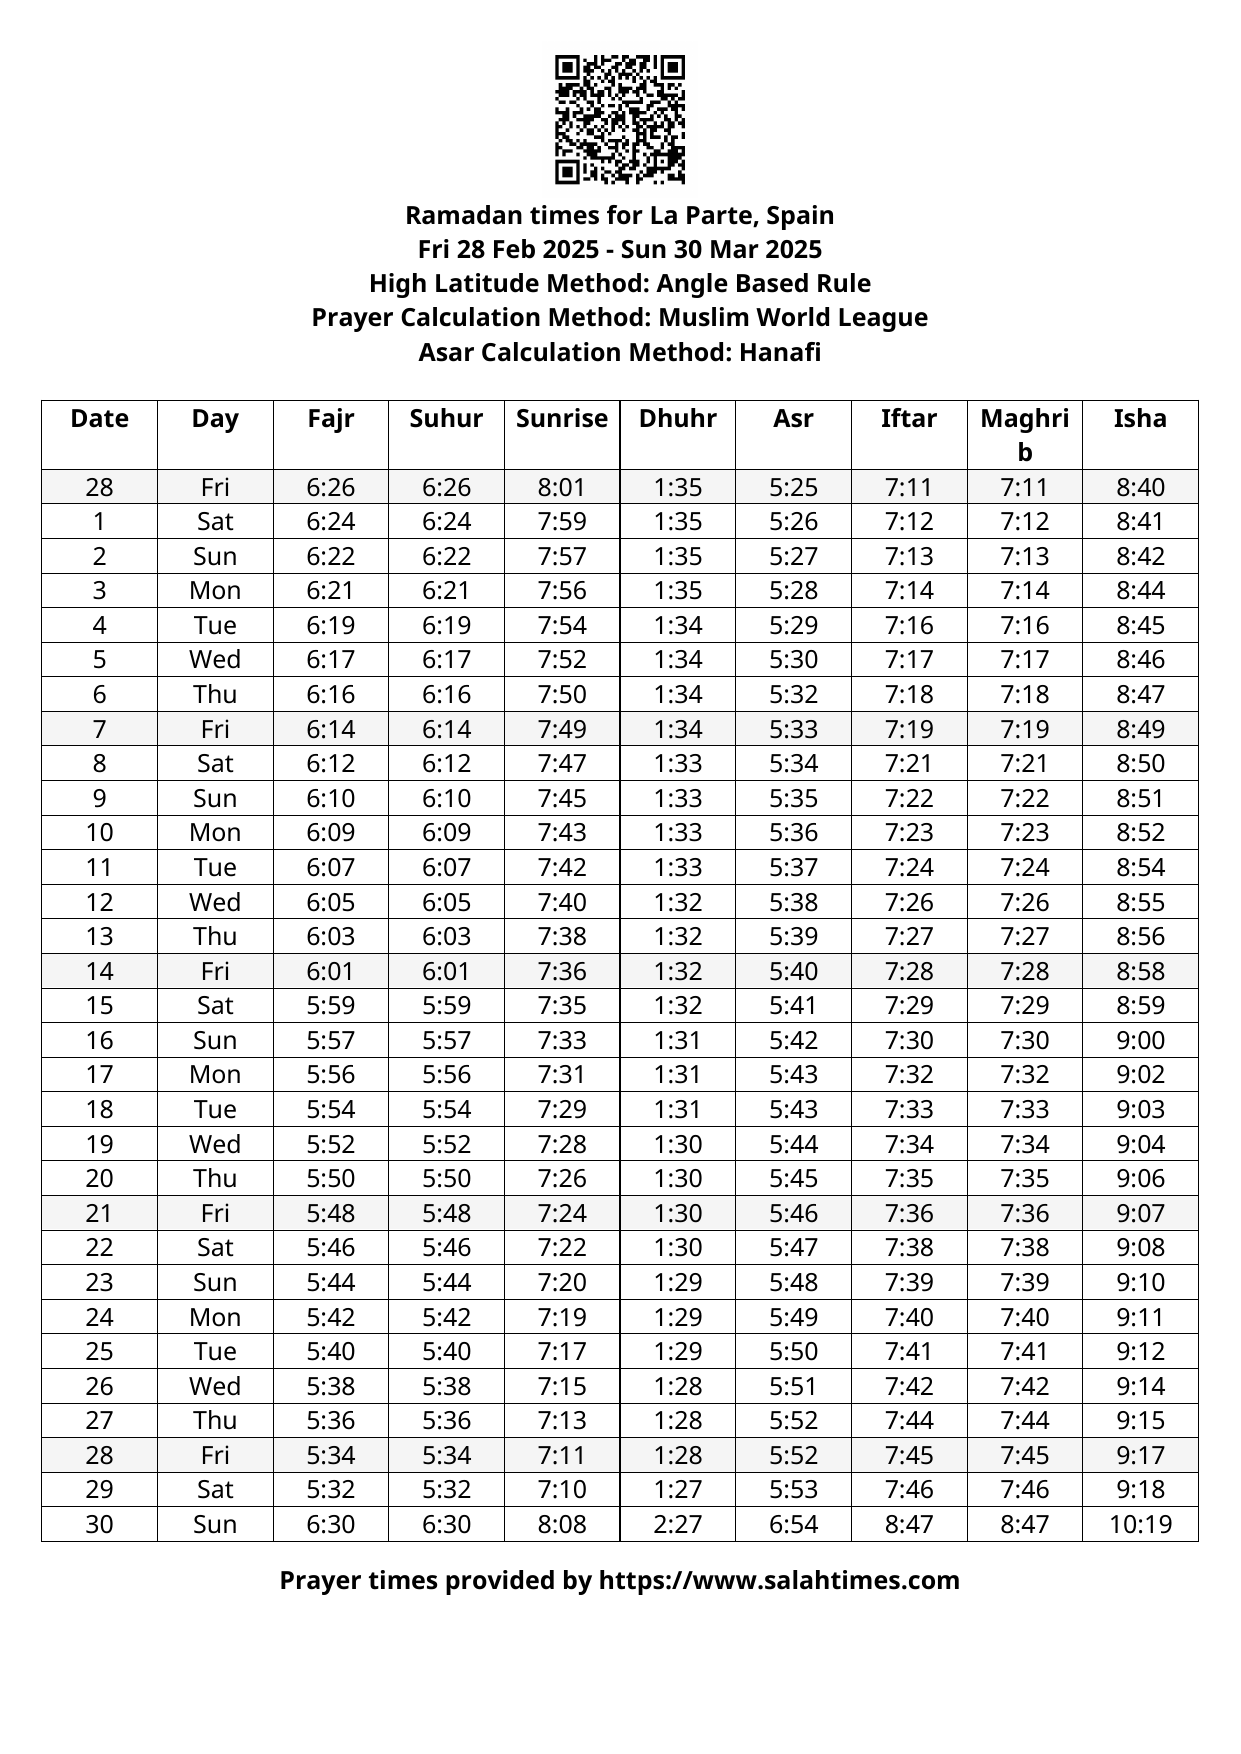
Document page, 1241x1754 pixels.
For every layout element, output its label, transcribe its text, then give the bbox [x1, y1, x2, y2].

table_cell 5:54 [274, 1092, 388, 1126]
table_cell 5:32 [274, 1473, 388, 1506]
table_cell Fri [158, 954, 273, 987]
table_cell 7:36 [505, 954, 619, 987]
table_cell 8 [42, 746, 157, 780]
table_cell 7:17 [852, 643, 967, 676]
table_cell 7:22 [505, 1231, 619, 1264]
table_header Fajr [274, 401, 388, 469]
table_cell 7:50 [505, 677, 619, 711]
table_cell 7:49 [505, 712, 619, 745]
table_cell 5:38 [736, 885, 851, 918]
table_cell 9:07 [1083, 1196, 1198, 1229]
table_cell 27 [42, 1404, 157, 1437]
table_cell Wed [158, 885, 273, 918]
table_cell 7:46 [852, 1473, 967, 1506]
table_cell Mon [158, 1058, 273, 1091]
table_cell 7:34 [968, 1127, 1082, 1160]
table_cell 1:33 [621, 781, 735, 814]
table_cell 1:27 [621, 1473, 735, 1506]
table_cell Sat [158, 989, 273, 1022]
table_cell 7:19 [505, 1300, 619, 1333]
table_cell 7:54 [505, 608, 619, 642]
table_header Date [42, 401, 157, 469]
table_cell 7:24 [852, 850, 967, 884]
table_cell 5:42 [736, 1023, 851, 1057]
table_cell 7:33 [505, 1023, 619, 1057]
table_cell 6:21 [274, 574, 388, 607]
table_cell 7:19 [852, 712, 967, 745]
table_cell 6:05 [389, 885, 504, 918]
table_cell 5:32 [736, 677, 851, 711]
table_cell 7:20 [505, 1265, 619, 1299]
table_cell 5:46 [274, 1231, 388, 1264]
table_cell 7:11 [852, 470, 967, 503]
table_cell 5:40 [274, 1334, 388, 1368]
table_cell 7 [42, 712, 157, 745]
table_cell Wed [158, 1369, 273, 1402]
table_cell 7:40 [968, 1300, 1082, 1333]
table_cell 7:35 [968, 1161, 1082, 1195]
table_cell 7:41 [968, 1334, 1082, 1368]
table_cell 7:35 [505, 989, 619, 1022]
table_cell 6:07 [389, 850, 504, 884]
table_cell 7:44 [852, 1404, 967, 1437]
table_cell 8:47 [1083, 677, 1198, 711]
table_cell 1:28 [621, 1404, 735, 1437]
table_cell 6:24 [274, 504, 388, 538]
table_cell 7:19 [968, 712, 1082, 745]
table_cell Sun [158, 1023, 273, 1057]
table_cell 5:40 [389, 1334, 504, 1368]
table_cell 7:32 [852, 1058, 967, 1091]
table_cell 5:43 [736, 1058, 851, 1091]
table_cell 5:39 [736, 919, 851, 953]
table_header Asr [736, 401, 851, 469]
table_cell 7:33 [852, 1092, 967, 1126]
table_cell 9:08 [1083, 1231, 1198, 1264]
table_cell Mon [158, 1300, 273, 1333]
table_cell 6:16 [389, 677, 504, 711]
table_cell Sat [158, 746, 273, 780]
table_cell 1:35 [621, 504, 735, 538]
table_cell 5:36 [389, 1404, 504, 1437]
table_cell 7:16 [852, 608, 967, 642]
table_cell 20 [42, 1161, 157, 1195]
table_cell 7:26 [852, 885, 967, 918]
table_cell 1:35 [621, 574, 735, 607]
table_cell 2:27 [621, 1507, 735, 1541]
table_header Isha [1083, 401, 1198, 469]
text Prayer Calculation Method: Muslim World League [42, 300, 1198, 334]
table_cell 7:39 [968, 1265, 1082, 1299]
table_cell 7:12 [852, 504, 967, 538]
table_cell Sun [158, 1265, 273, 1299]
picture [542, 41, 699, 198]
table_cell 5:44 [389, 1265, 504, 1299]
table_cell 14 [42, 954, 157, 987]
table_cell 1:32 [621, 954, 735, 987]
table_cell 1:31 [621, 1058, 735, 1091]
table_cell 8:40 [1083, 470, 1198, 503]
table_cell 1:32 [621, 919, 735, 953]
table_cell 1:29 [621, 1265, 735, 1299]
table_cell Sun [158, 781, 273, 814]
table_cell 7:44 [968, 1404, 1082, 1437]
table_cell 5:46 [736, 1196, 851, 1229]
table_cell 6:09 [389, 816, 504, 849]
table_cell 7:56 [505, 574, 619, 607]
table_cell 6:12 [389, 746, 504, 780]
table_cell 5:45 [736, 1161, 851, 1195]
table_cell 7:15 [505, 1369, 619, 1402]
table_cell 6:12 [274, 746, 388, 780]
table_cell 7:26 [505, 1161, 619, 1195]
text High Latitude Method: Angle Based Rule [42, 266, 1198, 300]
table_cell 7:13 [852, 539, 967, 572]
table_cell 5:40 [736, 954, 851, 987]
table_cell 5:44 [736, 1127, 851, 1160]
table_cell 7:10 [505, 1473, 619, 1506]
table_cell 28 [42, 470, 157, 503]
table_cell Sat [158, 1231, 273, 1264]
table_cell 8:45 [1083, 608, 1198, 642]
table_header Iftar [852, 401, 967, 469]
table_cell 8:56 [1083, 919, 1198, 953]
table_cell 5:51 [736, 1369, 851, 1402]
table_cell Wed [158, 643, 273, 676]
table_cell 7:39 [852, 1265, 967, 1299]
table_cell 1:34 [621, 643, 735, 676]
table_cell 7:41 [852, 1334, 967, 1368]
table_cell 7:13 [968, 539, 1082, 572]
table_cell 1:31 [621, 1023, 735, 1057]
table_cell 8:47 [968, 1507, 1082, 1541]
table_cell 5:56 [274, 1058, 388, 1091]
table_cell 7:30 [852, 1023, 967, 1057]
table_cell Fri [158, 1196, 273, 1229]
table_cell 7:40 [852, 1300, 967, 1333]
table_cell Thu [158, 677, 273, 711]
table_cell 6:26 [389, 470, 504, 503]
table_cell 8:46 [1083, 643, 1198, 676]
table_cell 6:19 [274, 608, 388, 642]
table_cell 5:28 [736, 574, 851, 607]
table_cell 26 [42, 1369, 157, 1402]
text Fri 28 Feb 2025 - Sun 30 Mar 2025 [42, 232, 1198, 266]
table_cell 7:28 [968, 954, 1082, 987]
table_cell 1:31 [621, 1092, 735, 1126]
table_cell 7:21 [968, 746, 1082, 780]
table_cell 5:26 [736, 504, 851, 538]
table_cell 5:47 [736, 1231, 851, 1264]
table_cell 7:12 [968, 504, 1082, 538]
table_cell 6:01 [389, 954, 504, 987]
table_cell Sun [158, 1507, 273, 1541]
table_cell 5:49 [736, 1300, 851, 1333]
table_cell 7:45 [968, 1438, 1082, 1472]
table_cell 5:46 [389, 1231, 504, 1264]
table_cell 18 [42, 1092, 157, 1126]
table_cell 7:42 [505, 850, 619, 884]
table_cell Thu [158, 919, 273, 953]
table_cell 7:29 [852, 989, 967, 1022]
table_cell 8:41 [1083, 504, 1198, 538]
table_cell 6 [42, 677, 157, 711]
table_cell Fri [158, 1438, 273, 1472]
table_cell 8:47 [852, 1507, 967, 1541]
table_cell 6:17 [389, 643, 504, 676]
table_cell 7:11 [968, 470, 1082, 503]
table_cell Sat [158, 504, 273, 538]
table_cell 6:14 [274, 712, 388, 745]
table_cell Wed [158, 1127, 273, 1160]
table_cell 1:35 [621, 539, 735, 572]
table_cell 1:33 [621, 850, 735, 884]
table_cell 8:44 [1083, 574, 1198, 607]
table_cell 6:09 [274, 816, 388, 849]
table_cell 5:48 [274, 1196, 388, 1229]
table_cell 5:48 [389, 1196, 504, 1229]
table_cell 7:38 [505, 919, 619, 953]
table_cell 1:34 [621, 677, 735, 711]
table_cell 5:27 [736, 539, 851, 572]
table_cell 6:10 [389, 781, 504, 814]
table_cell 6:07 [274, 850, 388, 884]
table_cell 1:28 [621, 1438, 735, 1472]
table_cell 7:52 [505, 643, 619, 676]
table_cell 1:30 [621, 1196, 735, 1229]
table_cell 5:36 [274, 1404, 388, 1437]
table_cell Tue [158, 850, 273, 884]
table_cell Fri [158, 470, 273, 503]
table_cell 5 [42, 643, 157, 676]
table_cell 9:03 [1083, 1092, 1198, 1126]
table_cell 19 [42, 1127, 157, 1160]
text Asar Calculation Method: Hanafi [42, 334, 1198, 368]
table_cell 7:17 [968, 643, 1082, 676]
table_cell 5:56 [389, 1058, 504, 1091]
table_cell 7:33 [968, 1092, 1082, 1126]
table_cell 11 [42, 850, 157, 884]
table_cell 5:29 [736, 608, 851, 642]
table_cell 6:05 [274, 885, 388, 918]
table_header Dhuhr [621, 401, 735, 469]
table_cell 5:44 [274, 1265, 388, 1299]
table_cell 5:25 [736, 470, 851, 503]
table_cell 5:57 [389, 1023, 504, 1057]
table_cell 30 [42, 1507, 157, 1541]
table_cell 5:41 [736, 989, 851, 1022]
table_cell 8:50 [1083, 746, 1198, 780]
table_header Day [158, 401, 273, 469]
table_cell Tue [158, 608, 273, 642]
table_cell 8:51 [1083, 781, 1198, 814]
table_cell 7:17 [505, 1334, 619, 1368]
table_cell 8:08 [505, 1507, 619, 1541]
text Prayer times provided by https://www.salahtimes.com [42, 1563, 1198, 1597]
table_cell 5:34 [736, 746, 851, 780]
table_cell 7:14 [852, 574, 967, 607]
table_cell 7:42 [968, 1369, 1082, 1402]
table_cell 7:57 [505, 539, 619, 572]
table_cell Tue [158, 1092, 273, 1126]
table_cell 9:11 [1083, 1300, 1198, 1333]
table_cell 7:35 [852, 1161, 967, 1195]
table_cell 5:43 [736, 1092, 851, 1126]
table_cell 7:42 [852, 1369, 967, 1402]
table_cell 25 [42, 1334, 157, 1368]
table_cell 6:16 [274, 677, 388, 711]
table_cell 9:12 [1083, 1334, 1198, 1368]
table_cell 7:29 [968, 989, 1082, 1022]
table_cell 6:30 [389, 1507, 504, 1541]
table_cell 7:29 [505, 1092, 619, 1126]
table_cell 7:59 [505, 504, 619, 538]
table_cell 7:34 [852, 1127, 967, 1160]
table_cell 6:17 [274, 643, 388, 676]
table_cell 7:28 [505, 1127, 619, 1160]
table_cell 5:50 [389, 1161, 504, 1195]
table_cell 6:19 [389, 608, 504, 642]
table_cell 10:19 [1083, 1507, 1198, 1541]
table_cell 7:23 [852, 816, 967, 849]
table_cell 2 [42, 539, 157, 572]
table_cell Mon [158, 574, 273, 607]
table_cell 17 [42, 1058, 157, 1091]
table_cell 1:29 [621, 1334, 735, 1368]
table_cell 5:30 [736, 643, 851, 676]
table_cell 1:32 [621, 885, 735, 918]
table_cell 7:38 [968, 1231, 1082, 1264]
table_cell 23 [42, 1265, 157, 1299]
table_cell 22 [42, 1231, 157, 1264]
table_cell 12 [42, 885, 157, 918]
table_cell 5:37 [736, 850, 851, 884]
table_cell 6:14 [389, 712, 504, 745]
table_cell 5:50 [274, 1161, 388, 1195]
table_header Maghrib [968, 401, 1082, 469]
table_cell 9:00 [1083, 1023, 1198, 1057]
table_cell 7:24 [505, 1196, 619, 1229]
table_cell 7:46 [968, 1473, 1082, 1506]
table_cell 1:30 [621, 1161, 735, 1195]
table_cell 7:47 [505, 746, 619, 780]
table_cell 5:38 [389, 1369, 504, 1402]
table_cell 10 [42, 816, 157, 849]
table_cell Thu [158, 1404, 273, 1437]
table_cell 1:34 [621, 712, 735, 745]
table_cell 5:38 [274, 1369, 388, 1402]
table_cell 1:34 [621, 608, 735, 642]
table_cell 6:21 [389, 574, 504, 607]
table_header Sunrise [505, 401, 619, 469]
table_cell 5:59 [389, 989, 504, 1022]
table_cell 1:35 [621, 470, 735, 503]
table_cell Thu [158, 1161, 273, 1195]
table_cell 8:55 [1083, 885, 1198, 918]
table_cell 7:22 [968, 781, 1082, 814]
table_cell 6:30 [274, 1507, 388, 1541]
table_cell 1 [42, 504, 157, 538]
table_cell 5:52 [389, 1127, 504, 1160]
table_cell 5:50 [736, 1334, 851, 1368]
table_cell 1:33 [621, 816, 735, 849]
table_cell 9:18 [1083, 1473, 1198, 1506]
table_cell 7:23 [968, 816, 1082, 849]
table_cell Sun [158, 539, 273, 572]
table_cell 6:03 [389, 919, 504, 953]
table_cell 1:33 [621, 746, 735, 780]
table_cell 9:10 [1083, 1265, 1198, 1299]
table_cell 8:58 [1083, 954, 1198, 987]
table_cell 5:34 [274, 1438, 388, 1472]
table_cell 6:22 [389, 539, 504, 572]
table_cell 9:02 [1083, 1058, 1198, 1091]
table_cell 7:30 [968, 1023, 1082, 1057]
table_cell 8:59 [1083, 989, 1198, 1022]
table_cell 7:18 [852, 677, 967, 711]
table_cell 7:26 [968, 885, 1082, 918]
table_cell 16 [42, 1023, 157, 1057]
table_cell 5:52 [736, 1438, 851, 1472]
table_cell 6:24 [389, 504, 504, 538]
table_cell 7:38 [852, 1231, 967, 1264]
table_cell 7:18 [968, 677, 1082, 711]
table_cell 28 [42, 1438, 157, 1472]
table_cell 6:10 [274, 781, 388, 814]
table_cell 1:32 [621, 989, 735, 1022]
table_cell 7:31 [505, 1058, 619, 1091]
table_cell 6:54 [736, 1507, 851, 1541]
table_cell 7:21 [852, 746, 967, 780]
table_cell 9:15 [1083, 1404, 1198, 1437]
table_cell 24 [42, 1300, 157, 1333]
table_cell 7:16 [968, 608, 1082, 642]
table_cell 5:53 [736, 1473, 851, 1506]
table_cell 7:11 [505, 1438, 619, 1472]
table_cell 7:28 [852, 954, 967, 987]
table_cell 8:01 [505, 470, 619, 503]
table_cell 7:40 [505, 885, 619, 918]
table_cell 7:45 [852, 1438, 967, 1472]
table_cell 7:32 [968, 1058, 1082, 1091]
table_cell 5:42 [274, 1300, 388, 1333]
table_cell 5:57 [274, 1023, 388, 1057]
table_cell 8:42 [1083, 539, 1198, 572]
table_cell 8:54 [1083, 850, 1198, 884]
table_cell 29 [42, 1473, 157, 1506]
table_cell 9:14 [1083, 1369, 1198, 1402]
table_cell 5:54 [389, 1092, 504, 1126]
table_cell 7:22 [852, 781, 967, 814]
table_header Suhur [389, 401, 504, 469]
table_cell 6:22 [274, 539, 388, 572]
table_cell 1:28 [621, 1369, 735, 1402]
table_cell 7:43 [505, 816, 619, 849]
table_cell 3 [42, 574, 157, 607]
table_cell 5:48 [736, 1265, 851, 1299]
table_cell 5:33 [736, 712, 851, 745]
table_cell 15 [42, 989, 157, 1022]
table_cell 5:52 [274, 1127, 388, 1160]
table_cell 6:01 [274, 954, 388, 987]
table_cell Mon [158, 816, 273, 849]
table_cell 7:24 [968, 850, 1082, 884]
table_cell 1:29 [621, 1300, 735, 1333]
table_cell 9 [42, 781, 157, 814]
table_cell 9:04 [1083, 1127, 1198, 1160]
table_cell 5:36 [736, 816, 851, 849]
table_cell 6:03 [274, 919, 388, 953]
table_cell 5:34 [389, 1438, 504, 1472]
table_cell Sat [158, 1473, 273, 1506]
table_cell 5:42 [389, 1300, 504, 1333]
table_cell 7:27 [968, 919, 1082, 953]
table_cell 8:49 [1083, 712, 1198, 745]
table_cell 13 [42, 919, 157, 953]
table_cell Fri [158, 712, 273, 745]
table_cell 4 [42, 608, 157, 642]
table_cell 1:30 [621, 1231, 735, 1264]
table_cell 6:26 [274, 470, 388, 503]
table_cell 7:13 [505, 1404, 619, 1437]
table_cell 21 [42, 1196, 157, 1229]
table_cell 5:32 [389, 1473, 504, 1506]
table_cell 1:30 [621, 1127, 735, 1160]
text Ramadan times for La Parte, Spain [42, 198, 1198, 232]
table_cell 7:36 [852, 1196, 967, 1229]
table_cell 9:17 [1083, 1438, 1198, 1472]
table_cell 7:27 [852, 919, 967, 953]
table_cell Tue [158, 1334, 273, 1368]
table_cell 5:59 [274, 989, 388, 1022]
table_cell 7:14 [968, 574, 1082, 607]
table_cell 9:06 [1083, 1161, 1198, 1195]
table_cell 5:52 [736, 1404, 851, 1437]
table_cell 7:45 [505, 781, 619, 814]
table_cell 5:35 [736, 781, 851, 814]
table_cell 7:36 [968, 1196, 1082, 1229]
table_cell 8:52 [1083, 816, 1198, 849]
